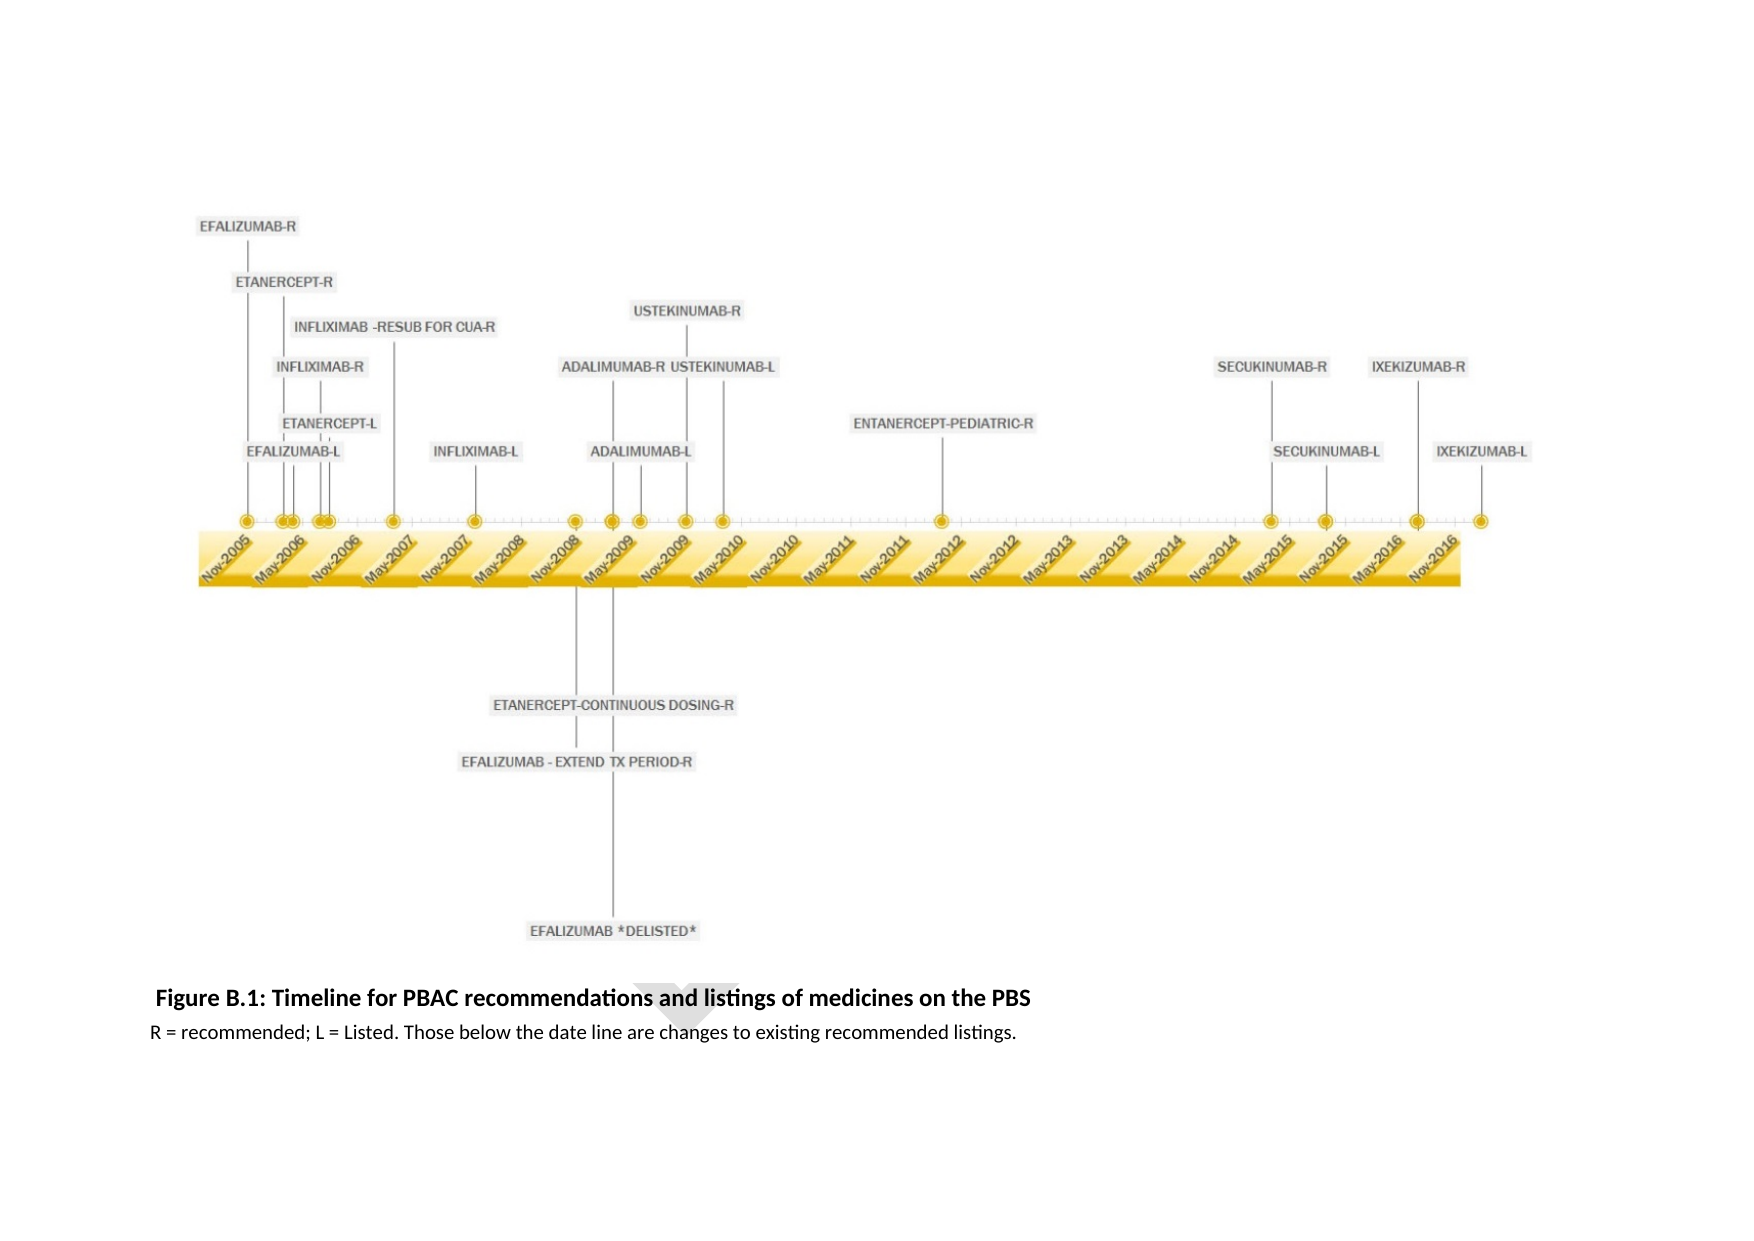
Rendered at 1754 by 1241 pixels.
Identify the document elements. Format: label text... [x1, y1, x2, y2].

text R = recommended; L = Listed. Those below the date line are changes to existing recommended listings. [150, 1019, 1604, 1045]
picture [150, 201, 1562, 983]
title Figure B.1: Timeline for PBAC recommendations and listings of medicines on the PBS [150, 983, 1604, 1013]
